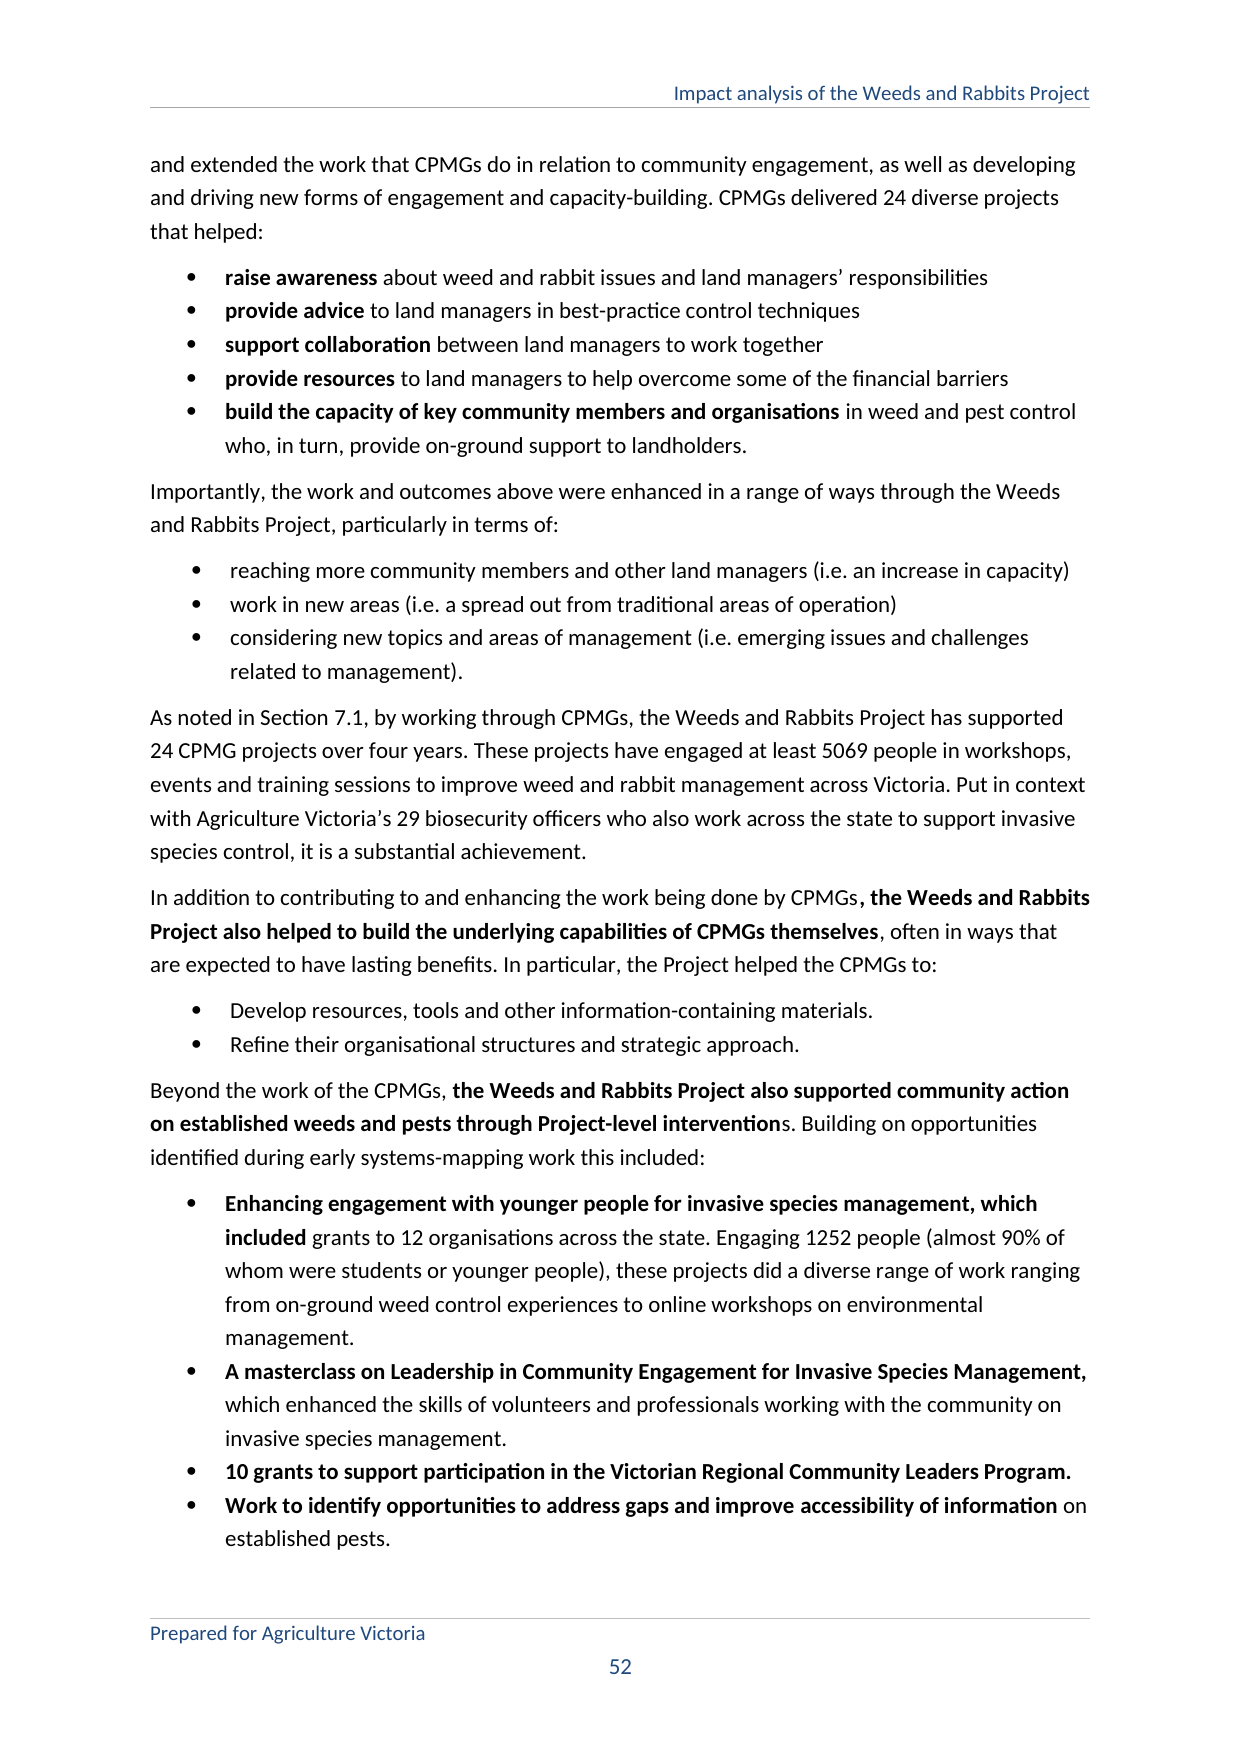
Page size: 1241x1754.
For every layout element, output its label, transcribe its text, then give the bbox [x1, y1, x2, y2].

list support collaboration between land managers to work together [187, 330, 1090, 358]
text In addition to contributing to and enhancing the work being done by CPMGs, the Weeds and Rabbits Project also helped to build the underlying capabilities of CPMGs themselves, often in ways that are expected to have lasting benefits. In particular, the Project helped the CPMGs to: [150, 883, 1090, 978]
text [150, 150, 1090, 245]
list build the capacity of key community members and organisations in weed and pest control who, in turn, provide on-ground support to landholders. [187, 397, 1090, 459]
text As noted in Section 7.1, by working through CPMGs, the Weeds and Rabbits Project has supported 24 CPMG projects over four years. These projects have engaged at least 5069 people in workshops, events and training sessions to improve weed and rabbit management across Victoria. Put in context with Agriculture Victoria’s 29 biosecurity officers who also work across the state to support invasive species control, it is a substantial achievement. [150, 703, 1090, 865]
list reaching more community members and other land managers (i.e. an increase in capacity) [192, 556, 1090, 584]
list A masterclass on Leadership in Community Engagement for Invasive Species Management, which enhanced the skills of volunteers and professionals working with the community on invasive species management. [187, 1357, 1090, 1452]
list Enhancing engagement with younger people for invasive species management, which included grants to 12 organisations across the state. Engaging 1252 people (almost 90% of whom were students or younger people), these projects did a diverse range of work ranging from on-ground weed control experiences to online workshops on environmental management. [187, 1189, 1090, 1351]
list provide resources to land managers to help overcome some of the financial barriers [187, 364, 1090, 392]
list 10 grants to support participation in the Victorian Regional Community Leaders Program. [187, 1457, 1090, 1486]
list work in new areas (i.e. a spread out from traditional areas of operation) [192, 590, 1090, 618]
list Work to identify opportunities to address gaps and improve accessibility of information on established pests. [187, 1491, 1090, 1553]
text Importantly, the work and outcomes above were enhanced in a range of ways through the Weeds and Rabbits Project, particularly in terms of: [150, 477, 1090, 538]
text Beyond the work of the CPMGs, the Weeds and Rabbits Project also supported community action on established weeds and pests through Project-level interventions. Building on opportunities identified during early systems-mapping work this included: [150, 1076, 1090, 1171]
list raise awareness about weed and rabbit issues and land managers’ responsibilities [187, 263, 1090, 291]
list Refine their organisational structures and strategic approach. [192, 1030, 1090, 1058]
list Develop resources, tools and other information-containing materials. [192, 996, 1090, 1024]
list considering new topics and areas of management (i.e. emerging issues and challenges related to management). [192, 623, 1090, 685]
list provide advice to land managers in best-practice control techniques [187, 297, 1090, 325]
